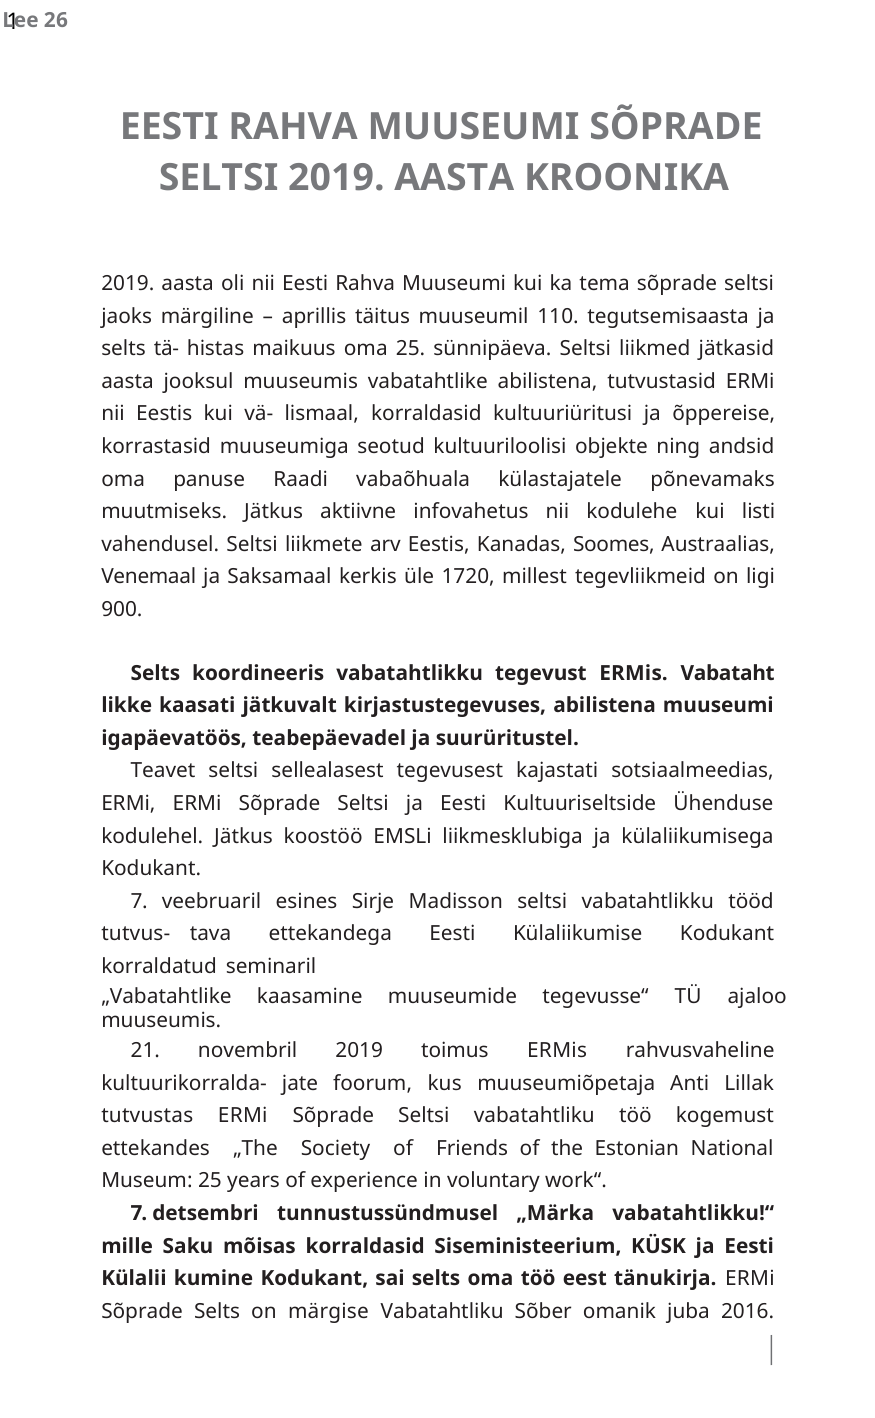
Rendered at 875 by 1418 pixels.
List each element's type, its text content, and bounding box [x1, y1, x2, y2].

text „Vabatahtlike kaasamine muuseumide tegevusse“ TÜ ajaloo muuseumis. [101, 984, 787, 1032]
subtitle Selts koordineeris vabatahtlikku tegevust ERMis. Vabataht­ likke kaasati jätkuvalt kirjastustegevuses, abilistena muuseumi igapäevatöös, teabepäevadel ja suurüritustel. [101, 658, 774, 751]
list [101, 1198, 774, 1324]
text 21. novembril 2019 toimus ERMis rahvusvaheline kultuurikorralda- jate foorum, kus muuseumiõpetaja Anti Lillak tutvustas ERMi Sõprade Seltsi vabatahtliku töö kogemust ettekandes „The Society of Friends of the Estonian National Museum: 25 years of experience in voluntary work“. [101, 1035, 774, 1194]
text Teavet seltsi sellealasest tegevusest kajastati sotsiaalmeedias, ERMi, ERMi Sõprade Seltsi ja Eesti Kultuuriseltside Ühenduse kodulehel. Jätkus koostöö EMSLi liikmesklubiga ja külaliikumisega Kodukant. [101, 756, 774, 882]
text EESTI RAHVA MUUSEUMI SÕPRADE SELTSI 2019. AASTA KROONIKA [119, 99, 787, 201]
text 2019. aasta oli nii Eesti Rahva Muuseumi kui ka tema sõprade seltsi jaoks märgiline – aprillis täitus muuseumil 110. tegutsemisaasta ja selts tä- histas maikuus oma 25. sünnipäeva. Seltsi liikmed jätkasid aasta jooksul muuseumis vabatahtlike abilistena, tutvustasid ERMi nii Eestis kui vä- lismaal, korraldasid kultuuriüritusi ja õppereise, korrastasid muuseumiga seotud kultuuriloolisi objekte ning andsid oma panuse Raadi vabaõhuala külastajatele põnevamaks muutmiseks. Jätkus aktiivne infovahetus nii kodulehe kui listi vahendusel. Seltsi liikmete arv Eestis, Kanadas, Soomes, Austraalias, Venemaal ja Saksamaal kerkis üle 1720, millest tegevliikmeid on ligi 900. [101, 268, 775, 623]
text 7. veebruaril esines Sirje Madisson seltsi vabatahtlikku tööd tutvus- tava ettekandega Eesti Külaliikumise Kodukant korraldatud seminaril [101, 886, 774, 979]
